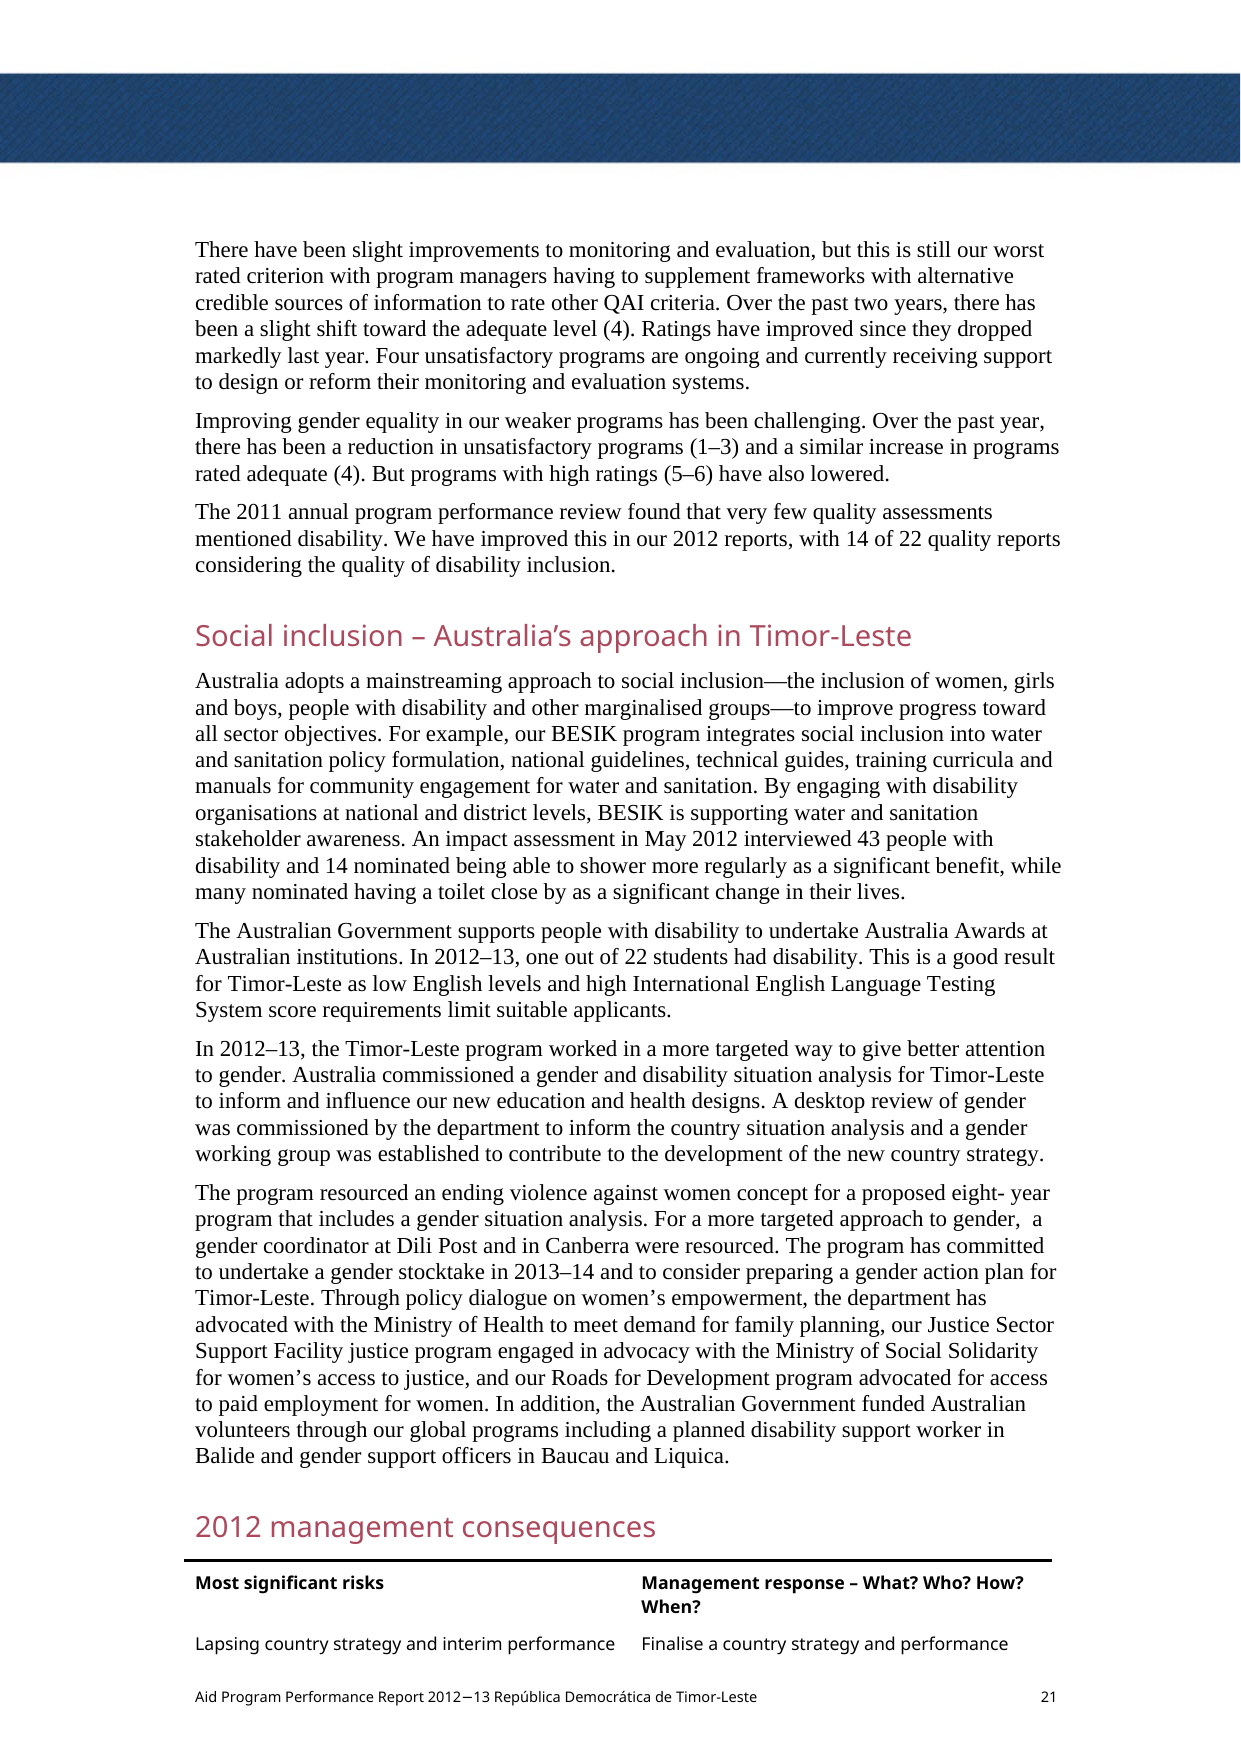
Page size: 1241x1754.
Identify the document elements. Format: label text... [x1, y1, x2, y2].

text Improving gender equality in our weaker programs has been challenging. Over the past year, there has been a reduction in unsatisfactory programs (1–3) and a similar increase in programs rated adequate (4). But programs with high ratings (5–6) have also lowered. [195, 407, 1063, 486]
picture [0, 0, 1241, 237]
text Australia adopts a mainstreaming approach to social inclusion––the inclusion of women, girls and boys, people with disability and other marginalised groups––to improve progress toward all sector objectives. For example, our BESIK program integrates social inclusion into water and sanitation policy formulation, national guidelines, technical guides, training curricula and manuals for community engagement for water and sanitation. By engaging with disability organisations at national and district levels, BESIK is supporting water and sanitation stakeholder awareness. An impact assessment in May 2012 interviewed 43 people with disability and 14 nominated being able to shower more regularly as a significant benefit, while many nominated having a toilet close by as a significant change in their lives. [195, 667, 1063, 904]
text In 2012–13, the Timor-Leste program worked in a more targeted way to give better attention to gender. Australia commissioned a gender and disability situation analysis for Timor-Leste to inform and influence our new education and health designs. A desktop review of gender was commissioned by the department to inform the country situation analysis and a gender working group was established to contribute to the development of the new country strategy. [195, 1035, 1063, 1167]
text The program resourced an ending violence against women concept for a proposed eight- year program that includes a gender situation analysis. For a more targeted approach to gender, a gender coordinator at Dili Post and in Canberra were resourced. The program has committed to undertake a gender stocktake in 2013–14 and to consider preparing a gender action plan for Timor-Leste. Through policy dialogue on women’s empowerment, the department has advocated with the Ministry of Health to meet demand for family planning, our Justice Sector Support Facility justice program engaged in advocacy with the Ministry of Social Solidarity for women’s access to justice, and our Roads for Development program advocated for access to paid employment for women. In addition, the Australian Government funded Australian volunteers through our global programs including a planned disability support worker in Balide and gender support officers in Baucau and Liquica. [195, 1179, 1063, 1469]
text There have been slight improvements to monitoring and evaluation, but this is still our worst rated criterion with program managers having to supplement frameworks with alternative credible sources of information to rate other QAI criteria. Over the past two years, there has been a slight shift toward the adequate level (4). Ratings have improved since they dropped markedly last year. Four unsatisfactory programs are ongoing and currently receiving support to design or reform their monitoring and evaluation systems. [195, 236, 1063, 394]
table_header Management response – What? Who? How? When? [630, 1562, 1052, 1627]
table_cell Finalise a country strategy and performance framework by December 2013. [630, 1627, 1052, 1655]
table_header Most significant risks [184, 1562, 630, 1627]
subtitle 2012 management consequences [195, 1506, 1122, 1546]
text The 2011 annual program performance review found that very few quality assessments mentioned disability. We have improved this in our 2012 reports, with 14 of 22 quality reports considering the quality of disability inclusion. [195, 498, 1063, 577]
subtitle Social inclusion – Australia’s approach in Timor-Leste [195, 615, 1122, 655]
text The Australian Government supports people with disability to undertake Australia Awards at Australian institutions. In 2012–13, one out of 22 students had disability. This is a good result for Timor-Leste as low English levels and high International English Language Testing System score requirements limit suitable applicants. [195, 917, 1063, 1022]
